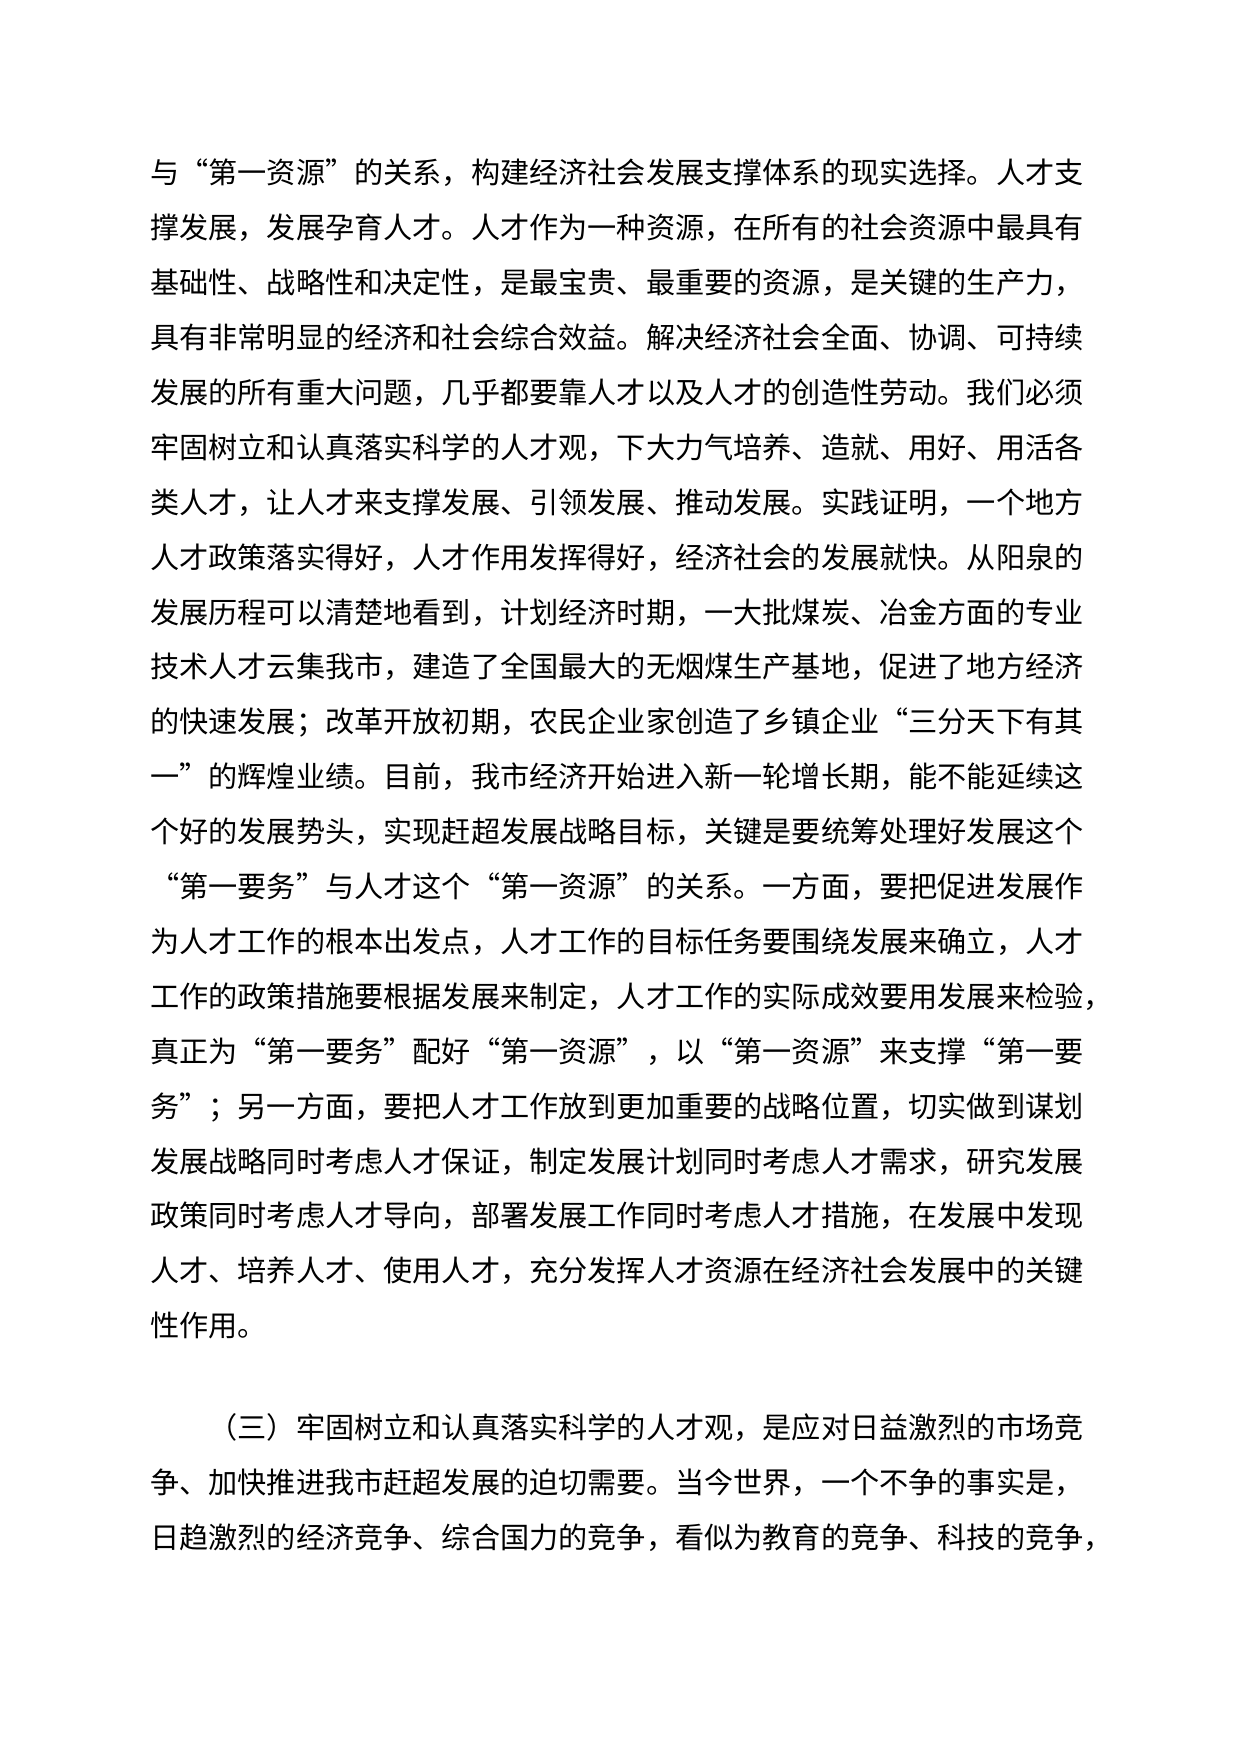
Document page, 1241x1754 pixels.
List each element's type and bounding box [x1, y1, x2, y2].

text [150, 150, 1090, 1345]
text [150, 1404, 1090, 1557]
